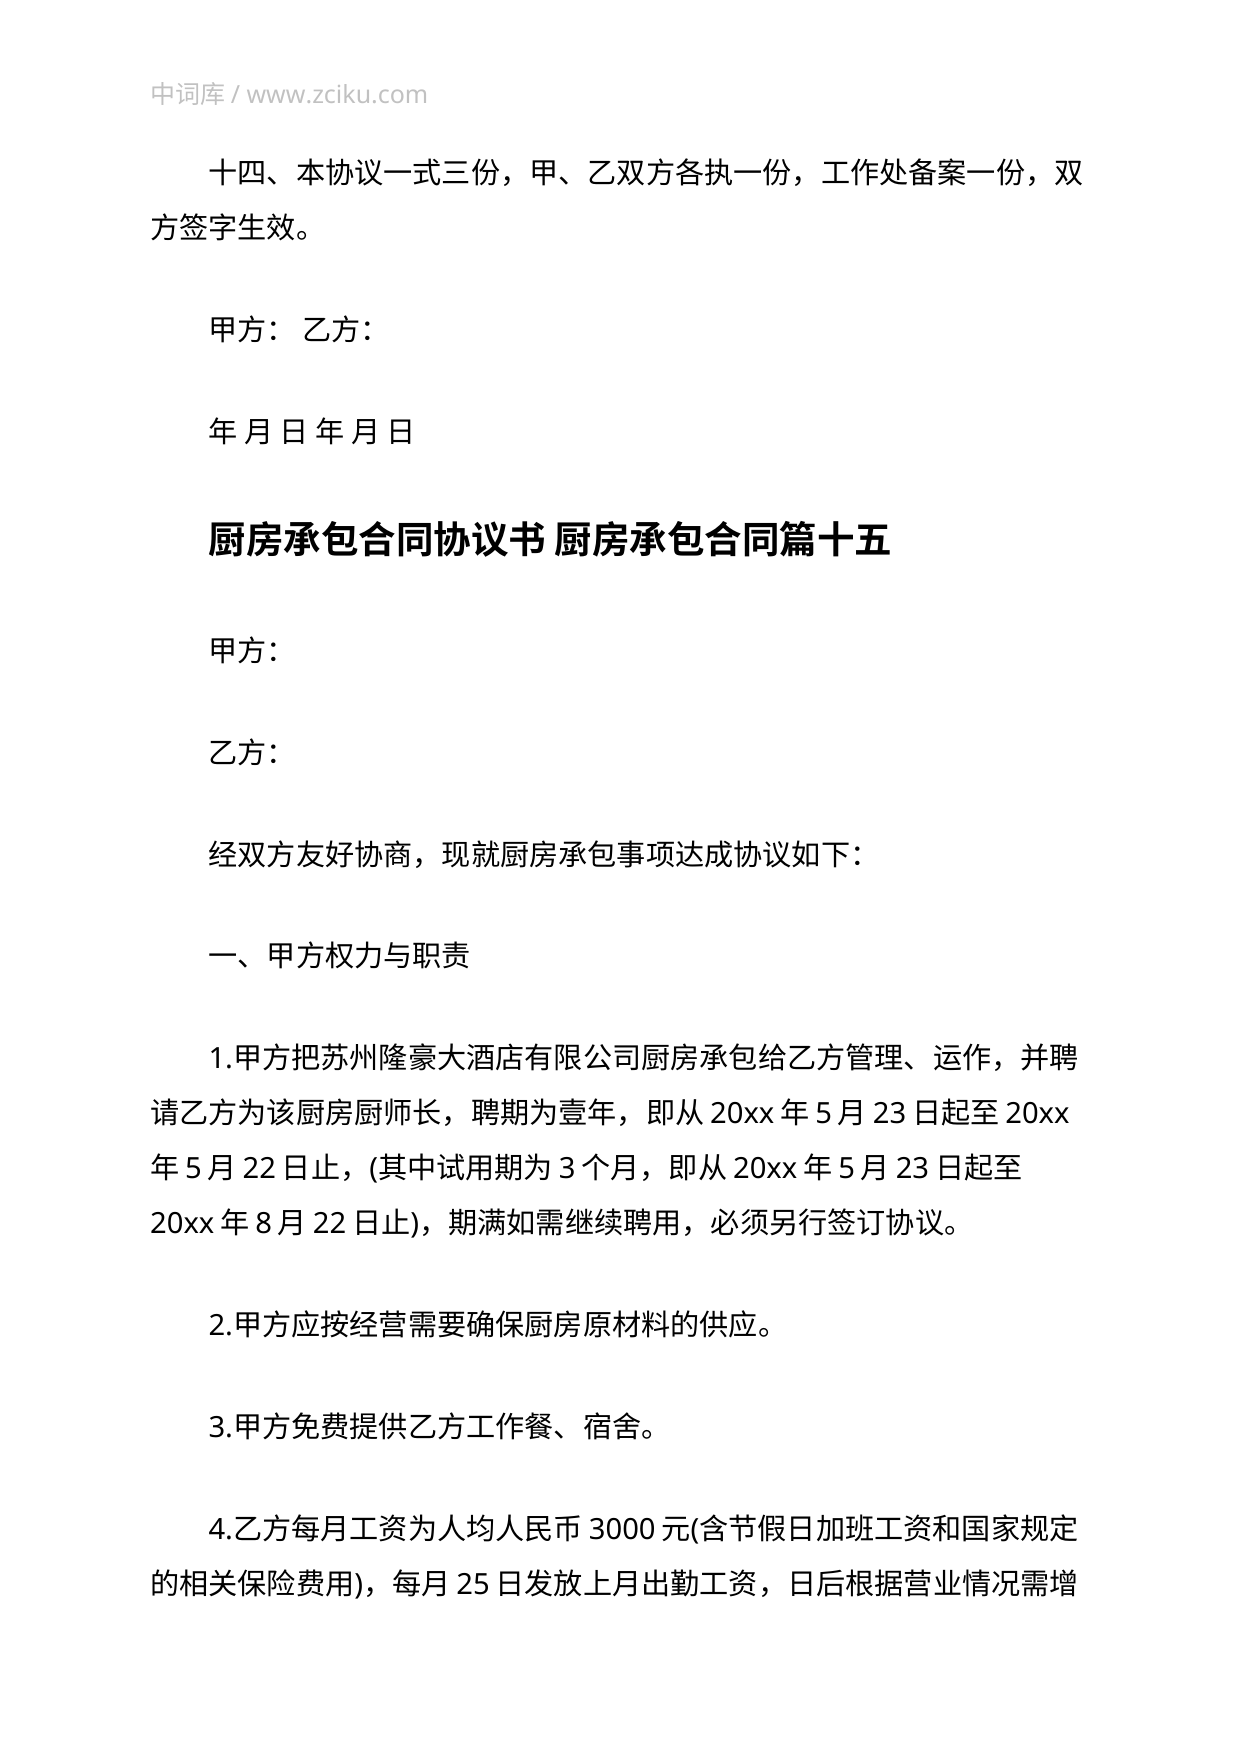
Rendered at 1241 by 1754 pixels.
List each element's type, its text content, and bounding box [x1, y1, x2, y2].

text 经双方友好协商，现就厨房承包事项达成协议如下： [150, 831, 1090, 873]
text 甲方： 乙方： [150, 307, 1090, 349]
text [150, 1506, 1090, 1603]
text 1.甲方把苏州隆豪大酒店有限公司厨房承包给乙方管理、运作，并聘请乙方为该厨房厨师长，聘期为壹年，即从20xx年5月23日起至20xx年5月22日止，(其中试用期为3个月，即从20xx年5月23日起至20xx年8月22日止)，期满如需继续聘用，必须另行签订协议。 [150, 1035, 1090, 1242]
text 甲方： [150, 628, 1090, 670]
text 厨房承包合同协议书 厨房承包合同篇十五 [150, 510, 1090, 564]
text 3.甲方免费提供乙方工作餐、宿舍。 [150, 1404, 1090, 1446]
text 乙方： [150, 729, 1090, 772]
text 年 月 日 年 月 日 [150, 408, 1090, 451]
text 一、甲方权力与职责 [150, 933, 1090, 975]
text 十四、本协议一式三份，甲、乙双方各执一份，工作处备案一份，双方签字生效。 [150, 150, 1090, 247]
text 2.甲方应按经营需要确保厨房原材料的供应。 [150, 1302, 1090, 1344]
